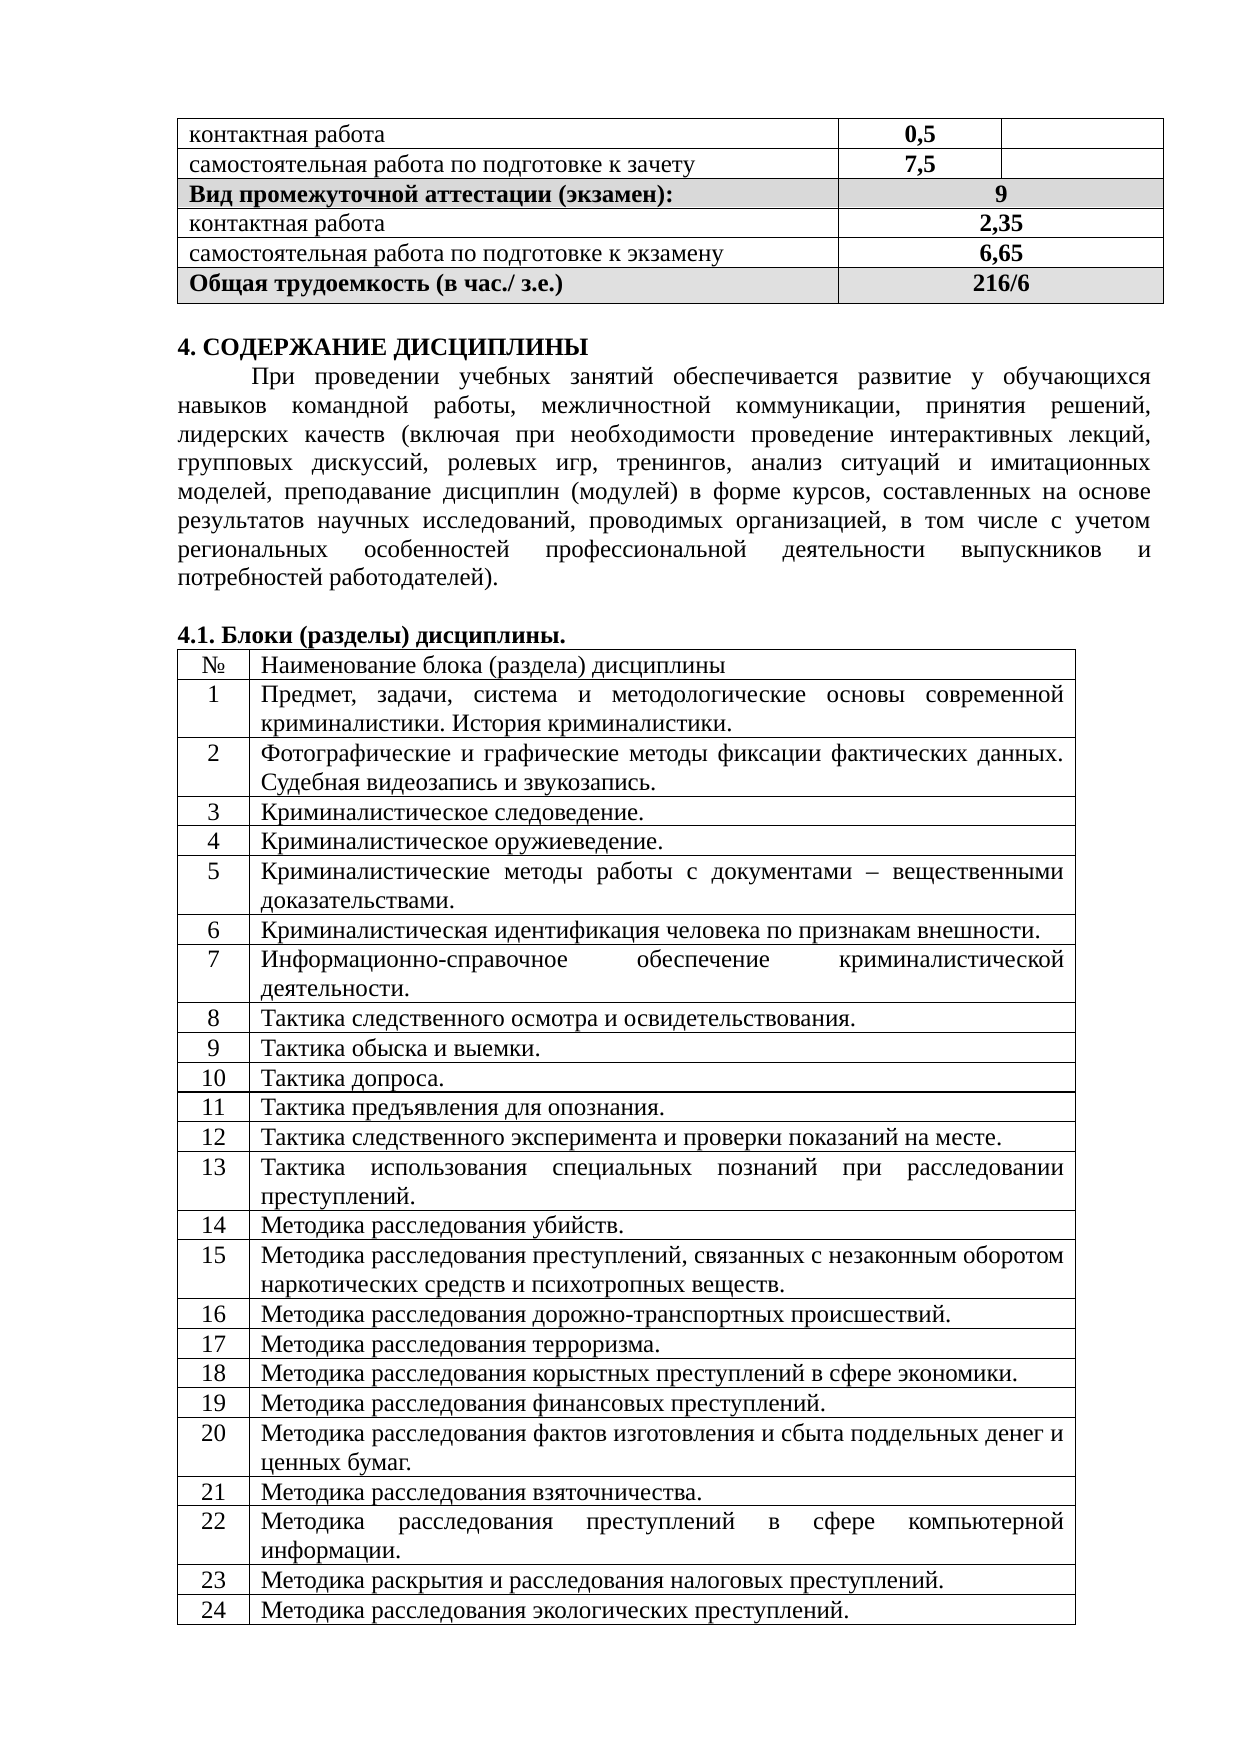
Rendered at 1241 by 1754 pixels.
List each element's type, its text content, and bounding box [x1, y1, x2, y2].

table_cell 21 [178, 1477, 249, 1505]
table_cell Криминалистическое следоведение. [250, 797, 1075, 825]
table_cell Методика расследования корыстных преступлений в сфере экономики. [250, 1359, 1075, 1387]
table_cell контактная работа [178, 119, 838, 148]
table_cell 0,5 [839, 119, 1001, 148]
table_cell 1 [178, 680, 249, 737]
table_cell 6,65 [839, 238, 1163, 267]
table_cell 7,5 [839, 149, 1001, 178]
table_cell 15 [178, 1240, 249, 1298]
table_cell Методика раскрытия и расследования налоговых преступлений. [250, 1565, 1075, 1594]
table_cell 18 [178, 1359, 249, 1387]
table_header Наименование блока (раздела) дисциплины [250, 650, 1075, 678]
table_cell 19 [178, 1388, 249, 1417]
table_cell 8 [178, 1003, 249, 1032]
table_cell Фотографические и графические методы фиксации фактических данных. Судебная видеозапись и звукозапись. [250, 738, 1075, 796]
table_cell 10 [178, 1063, 249, 1091]
table_cell 2,35 [839, 209, 1163, 237]
table_cell Методика расследования фактов изготовления и сбыта поддельных денег и ценных бумаг. [250, 1418, 1075, 1476]
table_cell Тактика следственного осмотра и освидетельствования. [250, 1003, 1075, 1032]
table_cell 216/6 [839, 268, 1163, 303]
table_cell самостоятельная работа по подготовке к зачету [178, 149, 838, 178]
table_cell Общая трудоемкость (в час./ з.е.) [178, 268, 838, 303]
table_cell Методика расследования преступлений, связанных с незаконным оборотом наркотических средств и психотропных веществ. [250, 1240, 1075, 1298]
table_cell Методика расследования преступлений в сфере компьютерной информации. [250, 1506, 1075, 1564]
table_cell 3 [178, 797, 249, 825]
table_cell Предмет, задачи, система и методологические основы современной криминалистики. История криминалистики. [250, 680, 1075, 737]
table_cell Методика расследования дорожно-транспортных происшествий. [250, 1299, 1075, 1328]
table_cell [1002, 149, 1163, 178]
table_cell Тактика предъявления для опознания. [250, 1093, 1075, 1121]
table_cell [1002, 119, 1163, 148]
table_cell самостоятельная работа по подготовке к экзамену [178, 238, 838, 267]
table_cell Методика расследования терроризма. [250, 1329, 1075, 1357]
table_cell 9 [178, 1033, 249, 1062]
table_cell контактная работа [178, 209, 838, 237]
table_cell Вид промежуточной аттестации (экзамен): [178, 179, 838, 207]
table_cell Криминалистические методы работы с документами – вещественными доказательствами. [250, 856, 1075, 914]
table_cell 5 [178, 856, 249, 914]
table_cell 12 [178, 1122, 249, 1151]
table_cell Тактика использования специальных познаний при расследовании преступлений. [250, 1152, 1075, 1209]
table_cell Методика расследования экологических преступлений. [250, 1595, 1075, 1623]
text 4.1. Блоки (разделы) дисциплины. [177, 620, 1152, 649]
table_cell Методика расследования финансовых преступлений. [250, 1388, 1075, 1417]
table_cell 17 [178, 1329, 249, 1357]
table_cell 24 [178, 1595, 249, 1623]
table_cell 14 [178, 1211, 249, 1239]
text При проведении учебных занятий обеспечивается развитие у обучающихся навыков командной работы, межличностной коммуникации, принятия решений, лидерских качеств (включая при необходимости проведение интерактивных лекций, групповых дискуссий, ролевых игр, тренингов, анализ ситуаций и имитационных моделей, преподавание дисциплин (модулей) в форме курсов, составленных на основе результатов научных исследований, проводимых организацией, в том числе с учетом региональных особенностей профессиональной деятельности выпускников и потребностей работодателей). [177, 361, 1152, 591]
text 4. Содержание дисциплины [177, 332, 1152, 361]
table_cell 4 [178, 826, 249, 855]
table_cell Криминалистическое оружиеведение. [250, 826, 1075, 855]
table_cell Криминалистическая идентификация человека по признакам внешности. [250, 915, 1075, 943]
table_cell 23 [178, 1565, 249, 1594]
table_cell Методика расследования взяточничества. [250, 1477, 1075, 1505]
table_cell 2 [178, 738, 249, 796]
table_cell 20 [178, 1418, 249, 1476]
table_cell 7 [178, 945, 249, 1002]
table_cell Тактика обыска и выемки. [250, 1033, 1075, 1062]
table_cell Информационно-справочное обеспечение криминалистической деятельности. [250, 945, 1075, 1002]
table_cell Тактика следственного эксперимента и проверки показаний на месте. [250, 1122, 1075, 1151]
table_cell 22 [178, 1506, 249, 1564]
table_cell 13 [178, 1152, 249, 1209]
table_header № [178, 650, 249, 678]
table_cell 6 [178, 915, 249, 943]
table_cell 9 [839, 179, 1163, 207]
table_cell Тактика допроса. [250, 1063, 1075, 1091]
table_cell 16 [178, 1299, 249, 1328]
table_cell Методика расследования убийств. [250, 1211, 1075, 1239]
table_cell 11 [178, 1093, 249, 1121]
